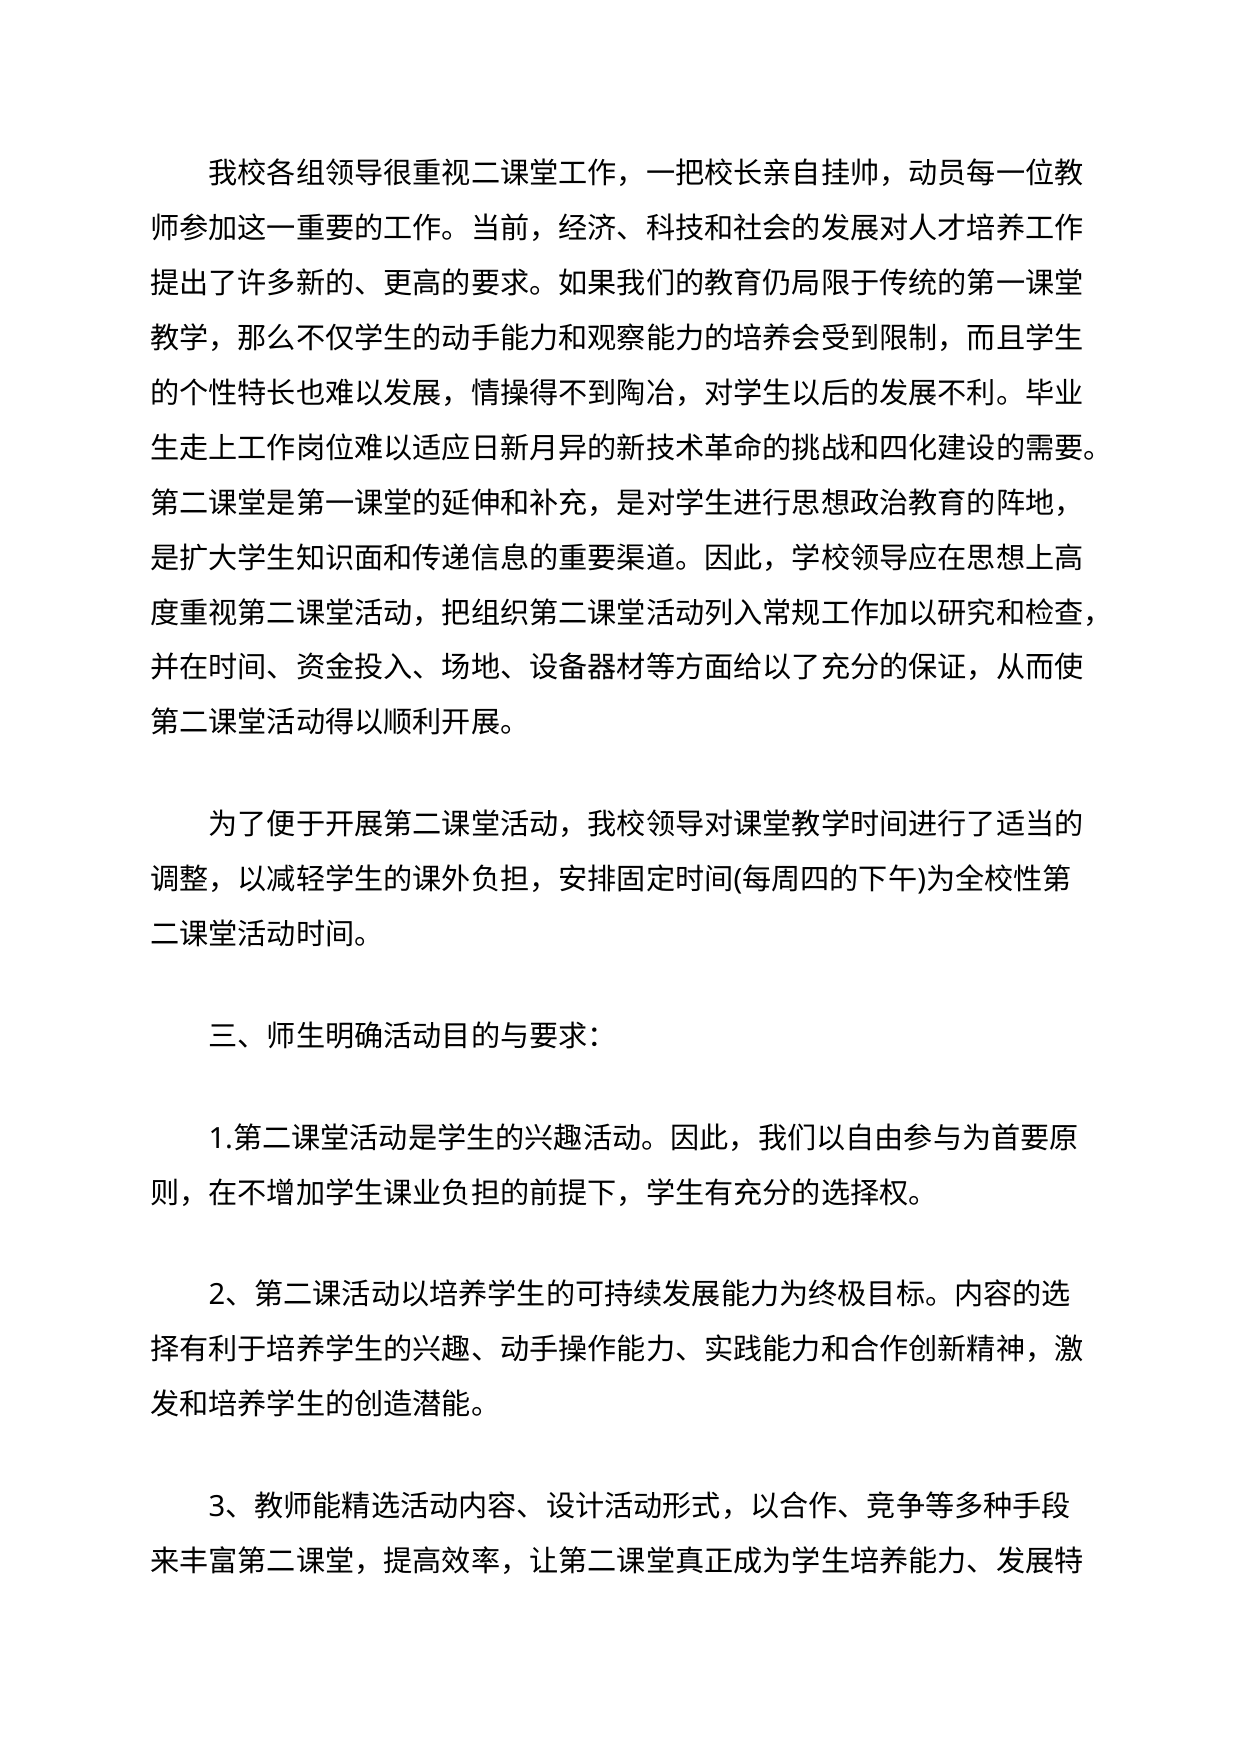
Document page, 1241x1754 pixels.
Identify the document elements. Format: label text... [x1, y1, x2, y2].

text 1.第二课堂活动是学生的兴趣活动。因此，我们以自由参与为首要原则，在不增加学生课业负担的前提下，学生有充分的选择权。 [150, 1114, 1090, 1211]
text 三、师生明确活动目的与要求： [150, 1012, 1090, 1055]
text 2、第二课活动以培养学生的可持续发展能力为终极目标。内容的选择有利于培养学生的兴趣、动手操作能力、实践能力和合作创新精神，激发和培养学生的创造潜能。 [150, 1271, 1090, 1423]
text 为了便于开展第二课堂活动，我校领导对课堂教学时间进行了适当的调整，以减轻学生的课外负担，安排固定时间(每周四的下午)为全校性第二课堂活动时间。 [150, 801, 1090, 953]
text 我校各组领导很重视二课堂工作，一把校长亲自挂帅，动员每一位教师参加这一重要的工作。当前，经济、科技和社会的发展对人才培养工作提出了许多新的、更高的要求。如果我们的教育仍局限于传统的第一课堂教学，那么不仅学生的动手能力和观察能力的培养会受到限制，而且学生的个性特长也难以发展，情操得不到陶冶，对学生以后的发展不利。毕业生走上工作岗位难以适应日新月异的新技术革命的挑战和四化建设的需要。第二课堂是第一课堂的延伸和补充，是对学生进行思想政治教育的阵地，是扩大学生知识面和传递信息的重要渠道。因此，学校领导应在思想上高度重视第二课堂活动，把组织第二课堂活动列入常规工作加以研究和检查，并在时间、资金投入、场地、设备器材等方面给以了充分的保证，从而使第二课堂活动得以顺利开展。 [150, 150, 1090, 741]
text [150, 1483, 1090, 1580]
